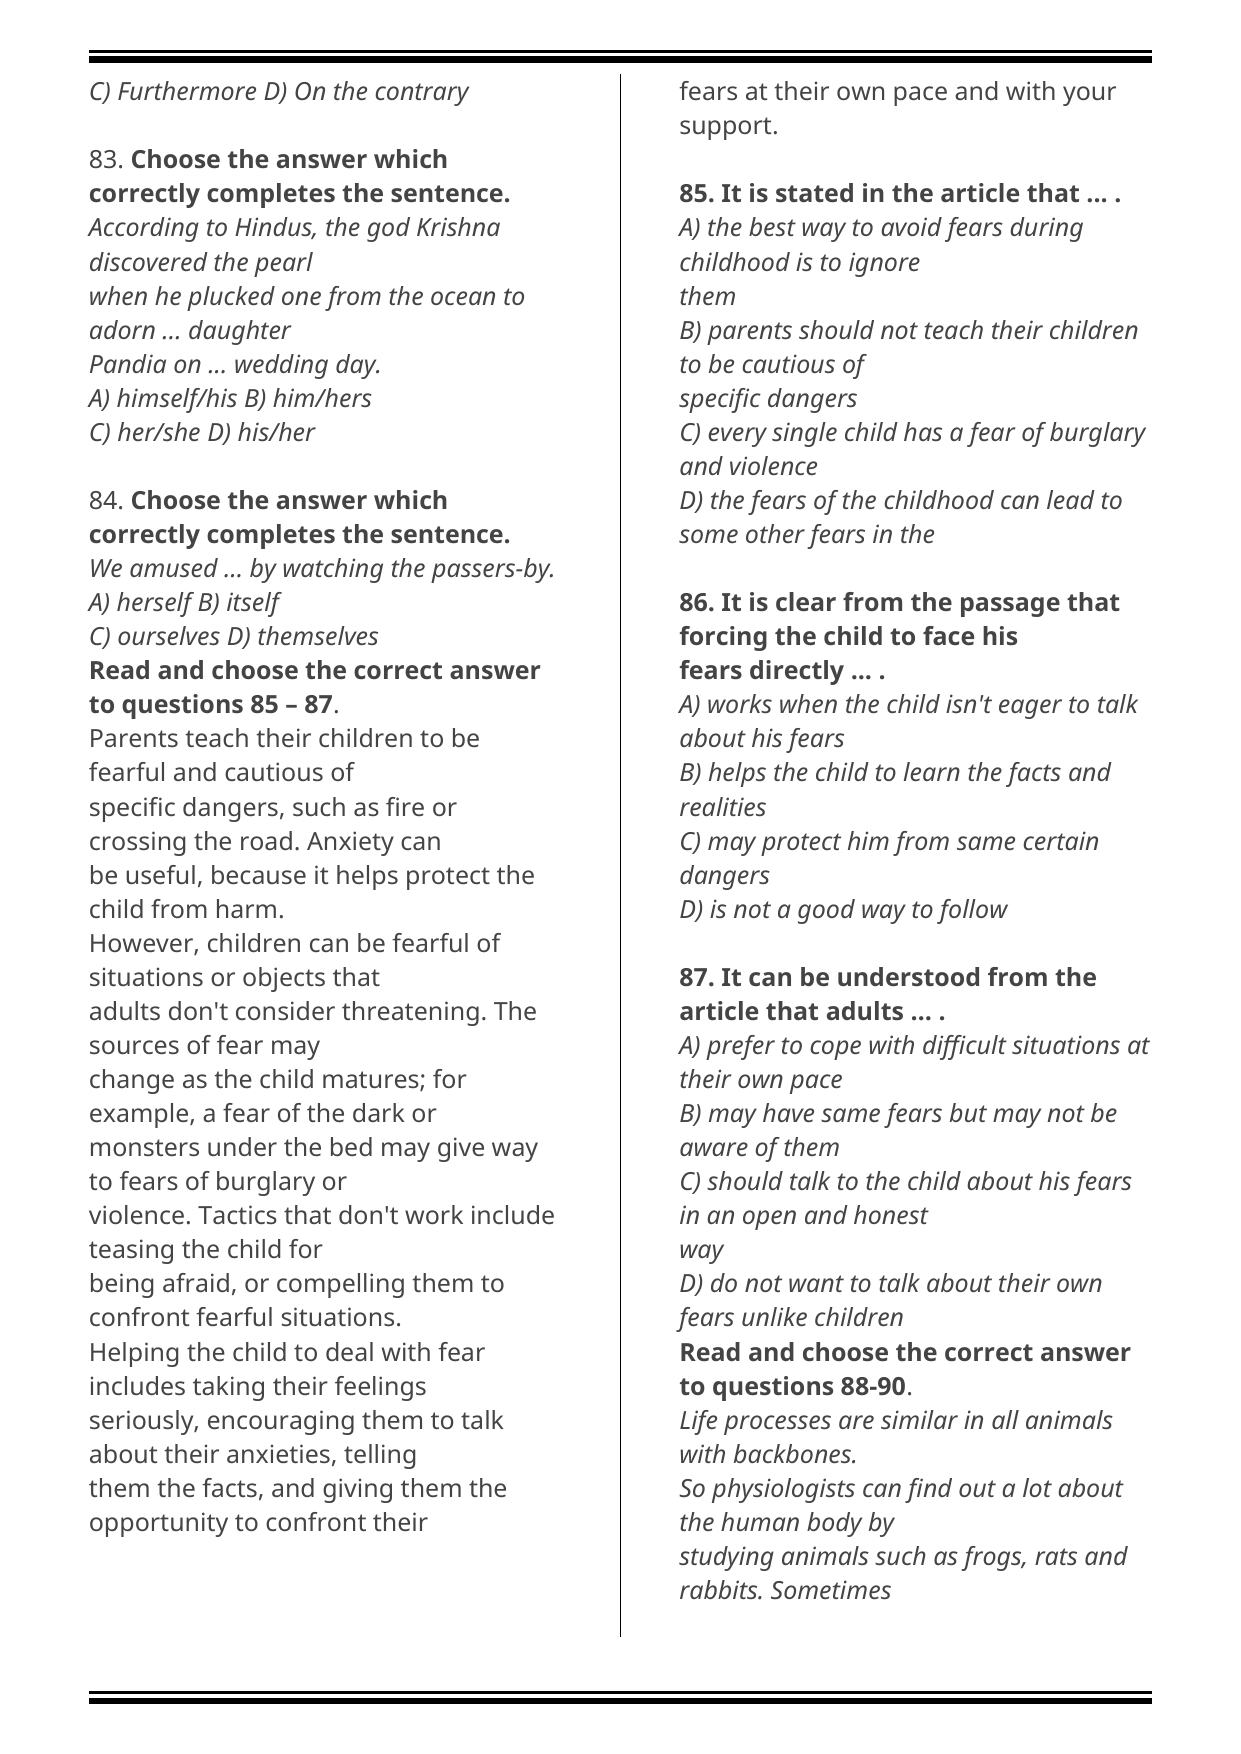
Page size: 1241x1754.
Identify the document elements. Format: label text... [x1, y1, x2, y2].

text So physiologists can find out a lot about the human body by [679, 1470, 1152, 1538]
text B) parents should not teach their children to be cautious of [679, 312, 1152, 380]
text studying animals such as frogs, rats and rabbits. Sometimes [679, 1538, 1152, 1607]
text B) helps the child to learn the facts and realities [679, 755, 1152, 823]
text Helping the child to deal with fear includes taking their feelings [89, 1334, 561, 1402]
text D) the fears of the childhood can lead to some other fears in the 86. It is clear from the passage that forcing the child to face his [679, 483, 1152, 653]
text them the facts, and giving them the opportunity to confront their [89, 1470, 561, 1538]
text 87. It can be understood from the article that adults … . [679, 959, 1152, 1028]
text A) herself B) itself [89, 585, 561, 619]
text A) prefer to cope with difficult situations at their own pace [679, 1028, 1152, 1096]
text them [679, 278, 1152, 312]
text 83. Choose the answer which correctly completes the sentence. [89, 142, 561, 210]
text We amused … by watching the passers-by. [89, 551, 561, 585]
text way [679, 1232, 1152, 1266]
text change as the child matures; for example, a fear of the dark or [89, 1062, 561, 1130]
text specific dangers [679, 380, 1152, 414]
text A) the best way to avoid fears during childhood is to ignore [679, 210, 1152, 278]
text C) Furthermore D) On the contrary [89, 74, 561, 142]
text 84. Choose the answer which correctly completes the sentence. [89, 483, 561, 551]
text C) should talk to the child about his fears in an open and honest [679, 1164, 1152, 1232]
text violence. Tactics that don't work include teasing the child for [89, 1198, 561, 1266]
text Read and choose the correct answer to questions 88-90. [679, 1334, 1152, 1402]
text be useful, because it helps protect the child from harm. [89, 857, 561, 925]
text D) is not a good way to follow [679, 891, 1152, 959]
text being afraid, or compelling them to confront fearful situations. [89, 1266, 561, 1334]
text Life processes are similar in all animals with backbones. [679, 1402, 1152, 1470]
text Parents teach their children to be fearful and cautious of [89, 721, 561, 789]
text B) may have same fears but may not be aware of them [679, 1096, 1152, 1164]
text A) himself/his B) him/hers [89, 380, 561, 414]
text D) do not want to talk about their own fears unlike children [679, 1266, 1152, 1334]
text adults don't consider threatening. The sources of fear may [89, 993, 561, 1062]
text when he plucked one from the ocean to adorn ... daughter [89, 278, 561, 346]
text fears at their own pace and with your support. [679, 74, 1152, 176]
text A) works when the child isn't eager to talk about his fears [679, 687, 1152, 755]
text seriously, encouraging them to talk about their anxieties, telling [89, 1402, 561, 1470]
text fears directly ... . [679, 653, 1152, 687]
text Pandia on ... wedding day. [89, 346, 561, 380]
text According to Hindus, the god Krishna discovered the pearl [89, 210, 561, 278]
text C) may protect him from same certain dangers [679, 823, 1152, 891]
text monsters under the bed may give way to fears of burglary or [89, 1130, 561, 1198]
text C) her/she D) his/her [89, 414, 561, 483]
text 85. It is stated in the article that ... . [679, 176, 1152, 210]
text C) ourselves D) themselves Read and choose the correct answer to questions 85 – 87. [89, 619, 561, 721]
text However, children can be fearful of situations or objects that [89, 925, 561, 993]
text C) every single child has a fear of burglary and violence [679, 414, 1152, 483]
text specific dangers, such as fire or crossing the road. Anxiety can [89, 789, 561, 857]
